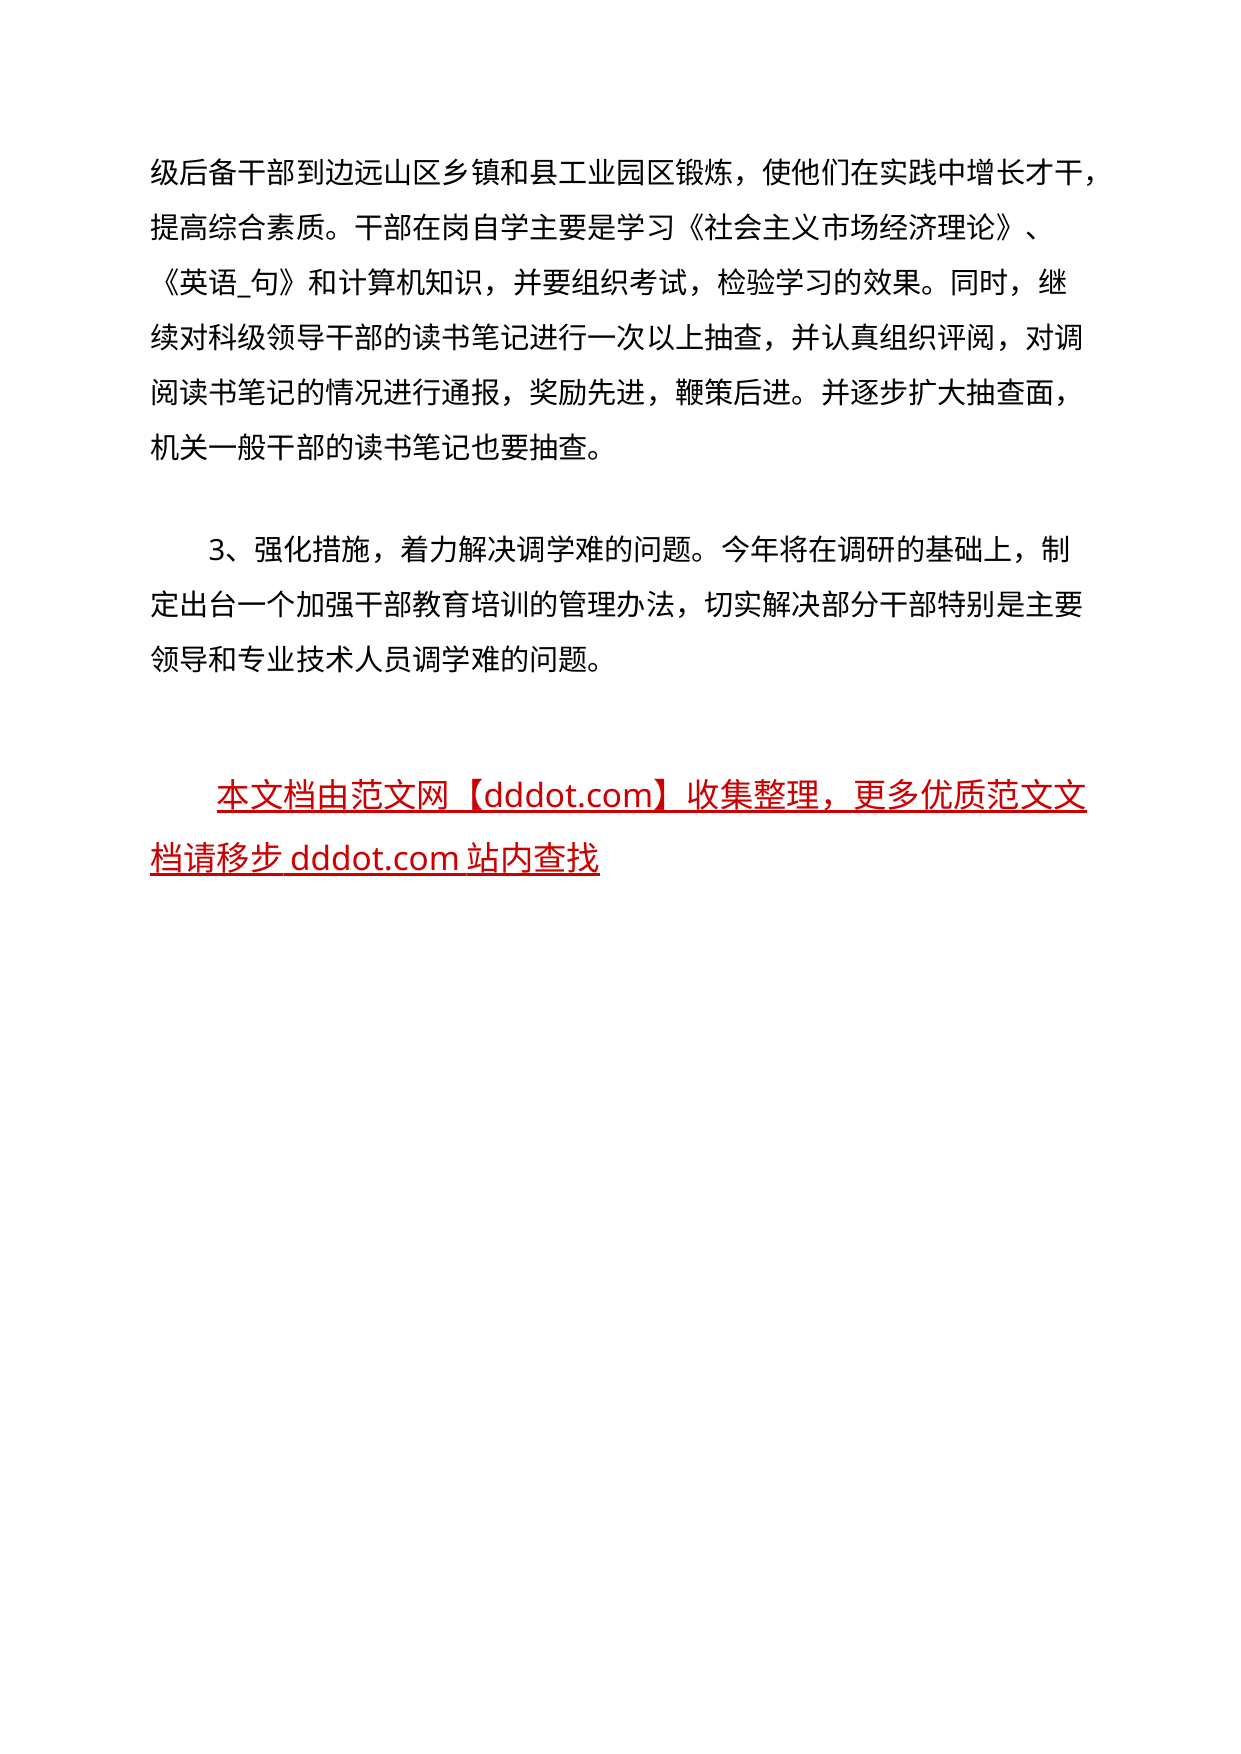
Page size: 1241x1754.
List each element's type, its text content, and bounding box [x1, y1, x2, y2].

text 本文档由范文网【dddot.com】收集整理，更多优质范文文档请移步dddot.com站内查找 [150, 769, 1090, 881]
text 3、强化措施，着力解决调学难的问题。今年将在调研的基础上，制定出台一个加强干部教育培训的管理办法，切实解决部分干部特别是主要领导和专业技术人员调学难的问题。 [150, 526, 1090, 678]
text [150, 150, 1090, 467]
